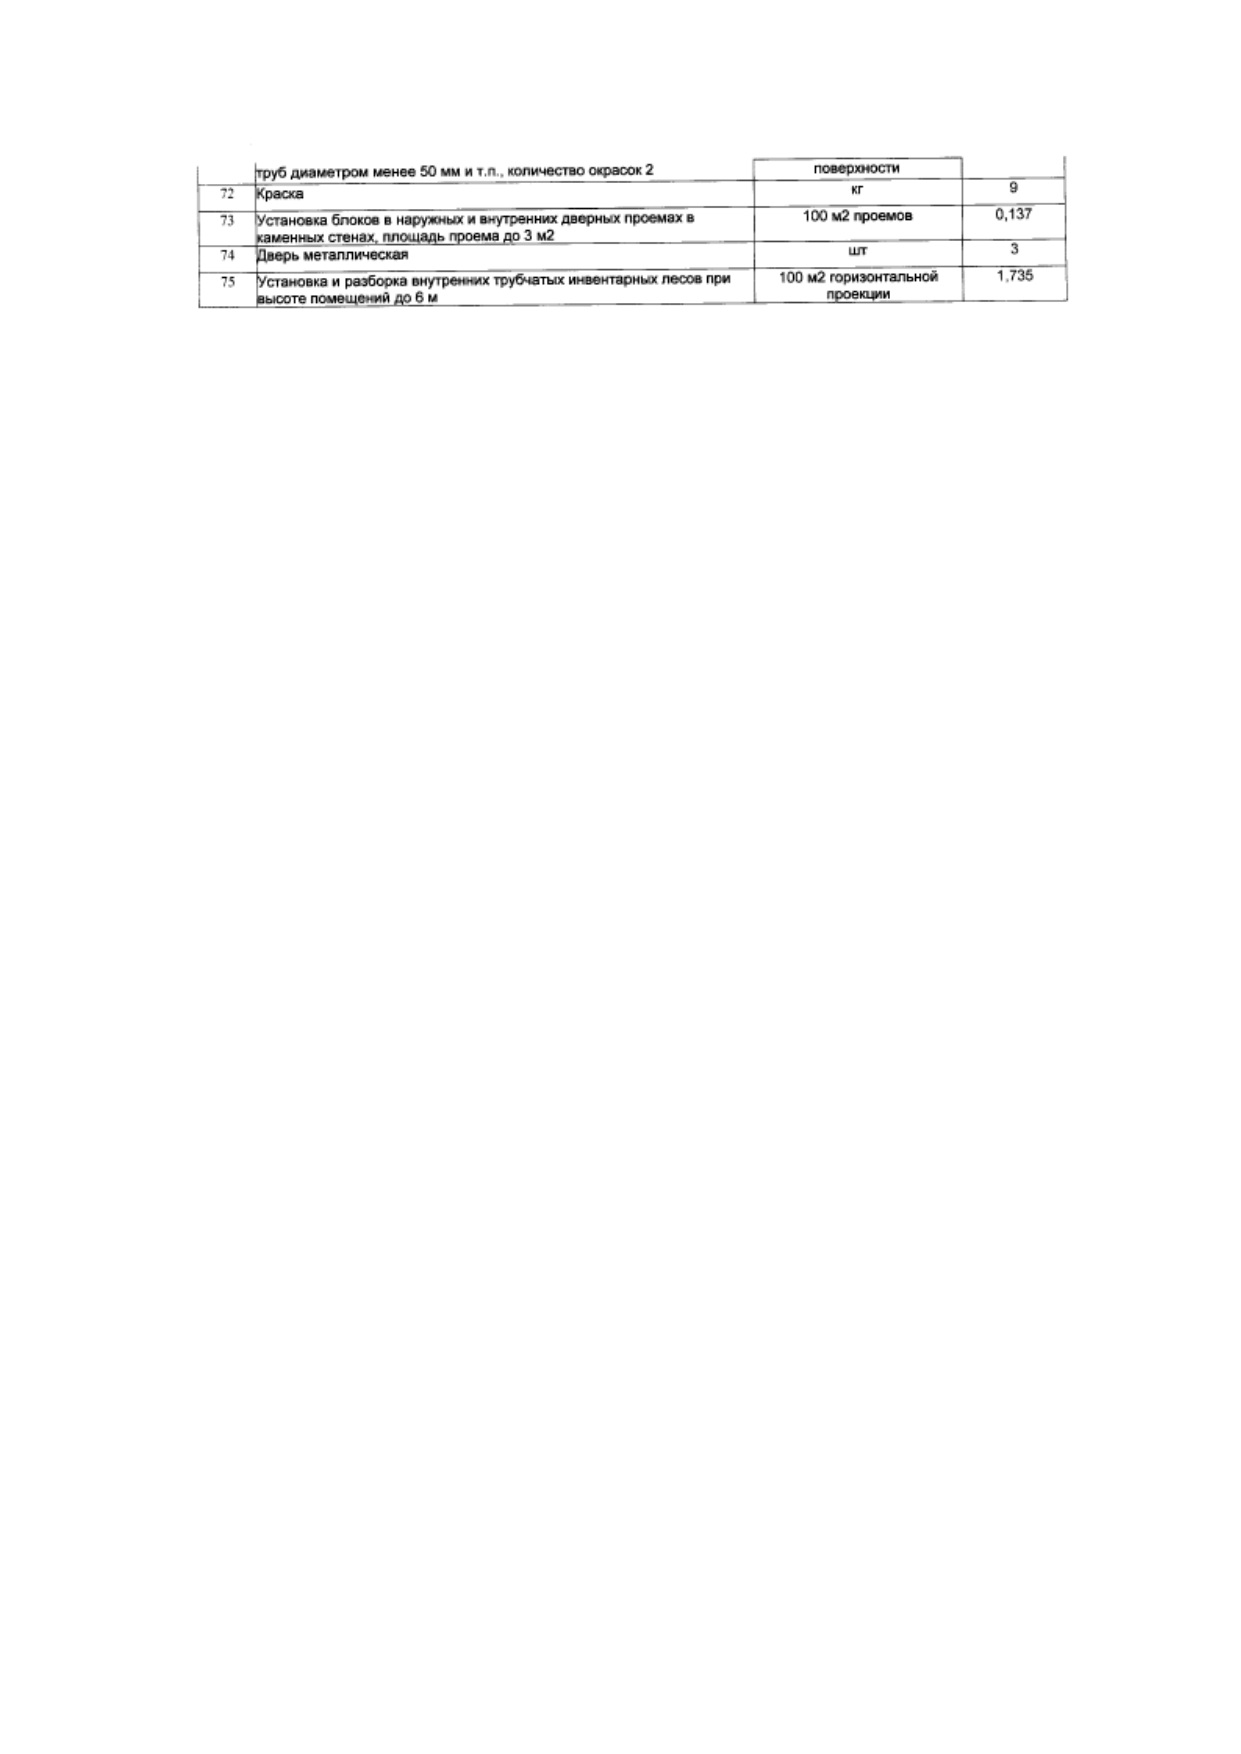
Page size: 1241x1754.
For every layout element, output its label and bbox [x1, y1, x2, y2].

picture [155, 100, 1123, 396]
